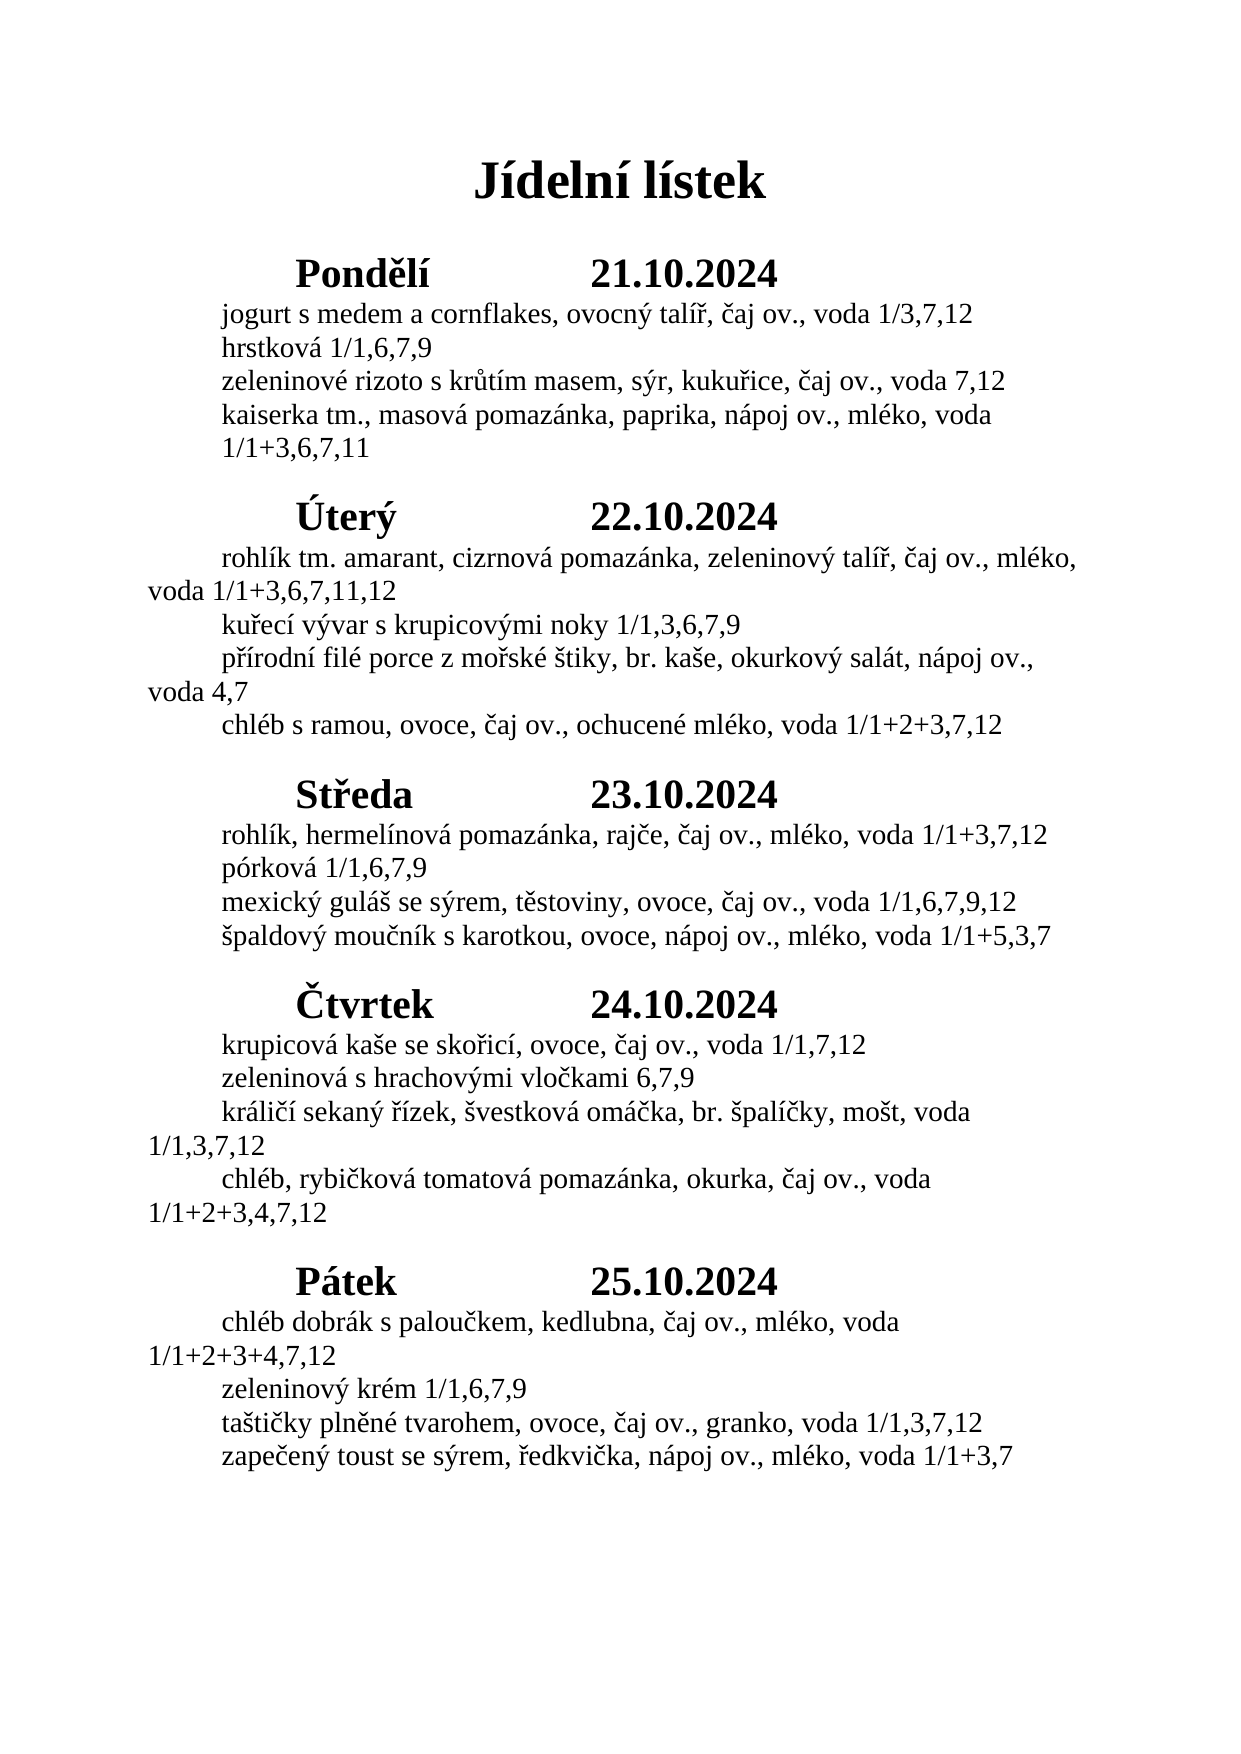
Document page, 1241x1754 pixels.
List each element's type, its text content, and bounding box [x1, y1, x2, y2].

text chléb, rybičková tomatová pomazánka, okurka, čaj ov., voda 1/1+2+3,4,7,12 [148, 1161, 1093, 1228]
text Pátek 25.10.2024 [148, 1256, 1093, 1304]
text Jídelní lístek [148, 148, 1093, 210]
text přírodní filé porce z mořské štiky, br. kaše, okurkový salát, nápoj ov., voda 4,7 [148, 640, 1093, 707]
text chléb s ramou, ovoce, čaj ov., ochucené mléko, voda 1/1+2+3,7,12 [148, 707, 1093, 741]
text pórková 1/1,6,7,9 [148, 851, 1093, 884]
text zeleninový krém 1/1,6,7,9 [148, 1371, 1093, 1405]
text chléb dobrák s paloučkem, kedlubna, čaj ov., mléko, voda 1/1+2+3+4,7,12 [148, 1304, 1093, 1371]
text kuřecí vývar s krupicovými noky 1/1,3,6,7,9 [148, 607, 1093, 640]
text taštičky plněné tvarohem, ovoce, čaj ov., granko, voda 1/1,3,7,12 [148, 1405, 1093, 1438]
text jogurt s medem a cornflakes, ovocný talíř, čaj ov., voda 1/3,7,12 [221, 296, 1093, 330]
text rohlík, hermelínová pomazánka, rajče, čaj ov., mléko, voda 1/1+3,7,12 [148, 817, 1093, 851]
text Úterý 22.10.2024 [148, 492, 1093, 540]
text zeleninové rizoto s krůtím masem, sýr, kukuřice, čaj ov., voda 7,12 [221, 363, 1093, 397]
text zeleninová s hrachovými vločkami 6,7,9 [148, 1061, 1093, 1094]
text Čtvrtek 24.10.2024 [148, 979, 1093, 1027]
text krupicová kaše se skořicí, ovoce, čaj ov., voda 1/1,7,12 [148, 1027, 1093, 1061]
text Středa 23.10.2024 [148, 769, 1093, 817]
text kaiserka tm., masová pomazánka, paprika, nápoj ov., mléko, voda 1/1+3,6,7,11 [221, 397, 1093, 464]
text hrstková 1/1,6,7,9 [221, 330, 1093, 363]
text králičí sekaný řízek, švestková omáčka, br. špalíčky, mošt, voda 1/1,3,7,12 [148, 1094, 1093, 1161]
text špaldový moučník s karotkou, ovoce, nápoj ov., mléko, voda 1/1+5,3,7 [148, 918, 1093, 951]
text Pondělí 21.10.2024 [221, 248, 1093, 296]
text rohlík tm. amarant, cizrnová pomazánka, zeleninový talíř, čaj ov., mléko, voda 1/1+3,6,7,11,12 [148, 540, 1093, 607]
text mexický guláš se sýrem, těstoviny, ovoce, čaj ov., voda 1/1,6,7,9,12 [148, 884, 1093, 918]
text zapečený toust se sýrem, ředkvička, nápoj ov., mléko, voda 1/1+3,7 [148, 1438, 1093, 1472]
